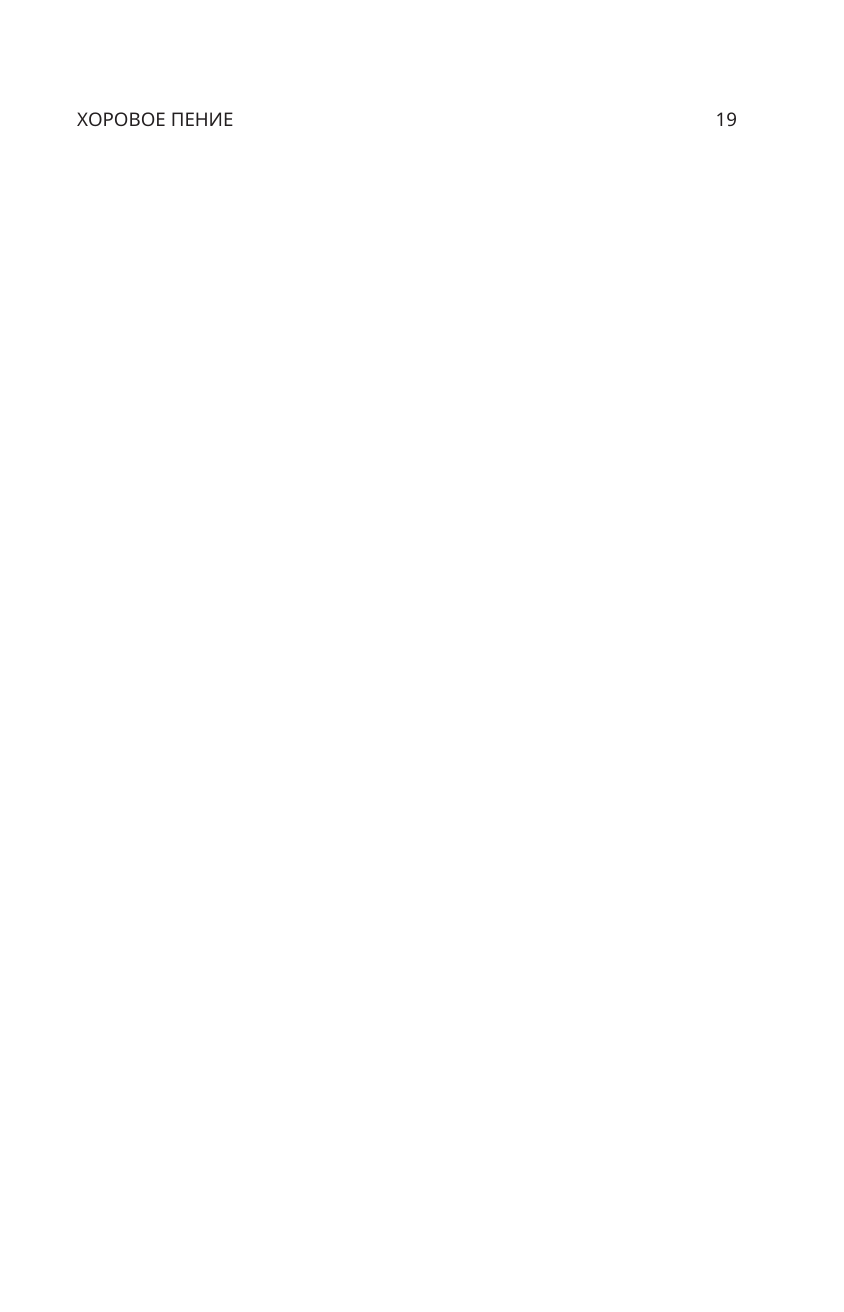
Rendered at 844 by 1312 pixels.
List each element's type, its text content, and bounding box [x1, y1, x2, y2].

text ХОРОВОЕ ПЕНИЕ 19 [77, 106, 781, 132]
